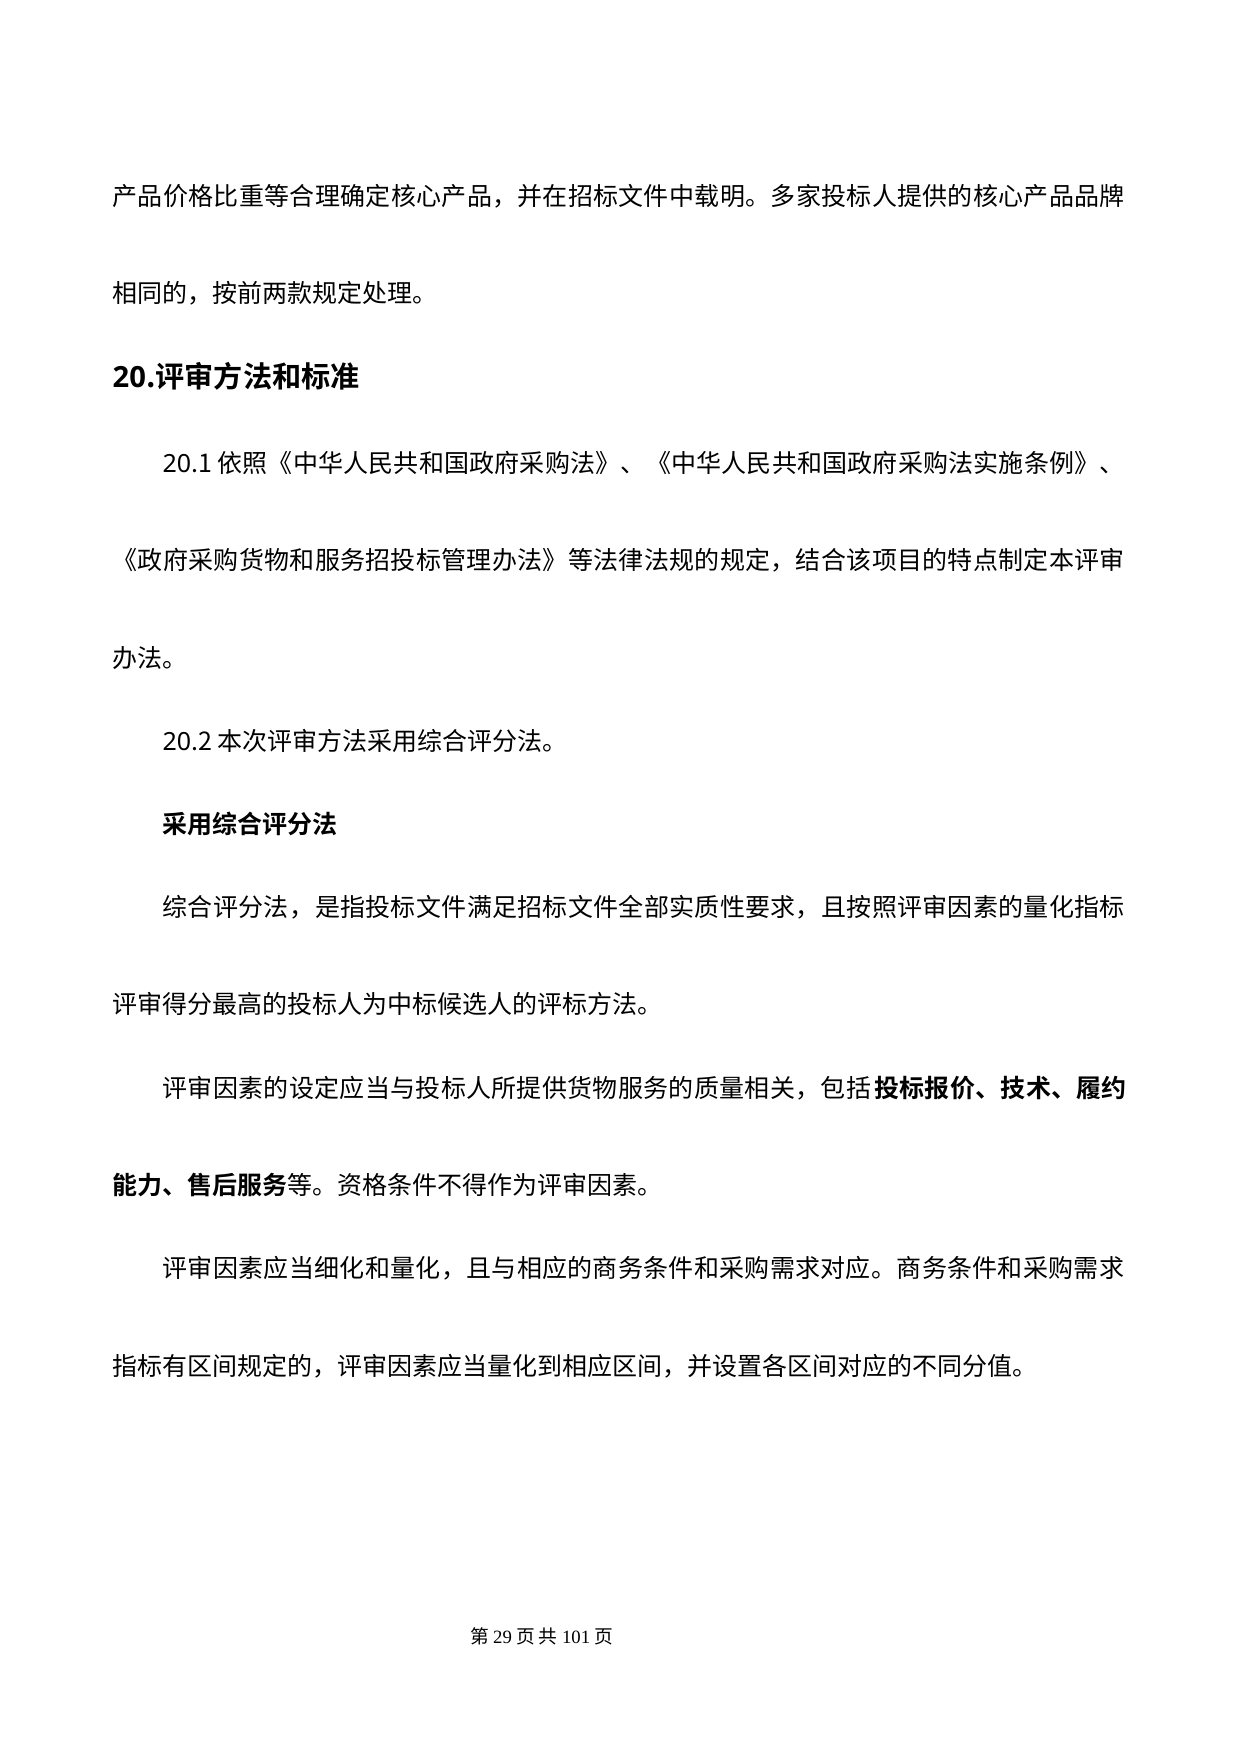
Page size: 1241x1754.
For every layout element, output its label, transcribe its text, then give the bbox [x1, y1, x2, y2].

text 20.2本次评审方法采用综合评分法。 [112, 707, 1128, 772]
text 评审因素的设定应当与投标人所提供货物服务的质量相关，包括投标报价、技术、履约能力、售后服务等。资格条件不得作为评审因素。 [112, 1054, 1128, 1216]
text 评审因素应当细化和量化，且与相应的商务条件和采购需求对应。商务条件和采购需求指标有区间规定的，评审因素应当量化到相应区间，并设置各区间对应的不同分值。 [112, 1234, 1128, 1397]
title 20.评审方法和标准 [112, 343, 1128, 408]
text 综合评分法，是指投标文件满足招标文件全部实质性要求，且按照评审因素的量化指标评审得分最高的投标人为中标候选人的评标方法。 [112, 873, 1128, 1036]
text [112, 162, 1128, 324]
text 20.1依照《中华人民共和国政府采购法》、《中华人民共和国政府采购法实施条例》、《政府采购货物和服务招投标管理办法》等法律法规的规定，结合该项目的特点制定本评审办法。 [112, 429, 1128, 689]
text 采用综合评分法 [112, 790, 1128, 855]
